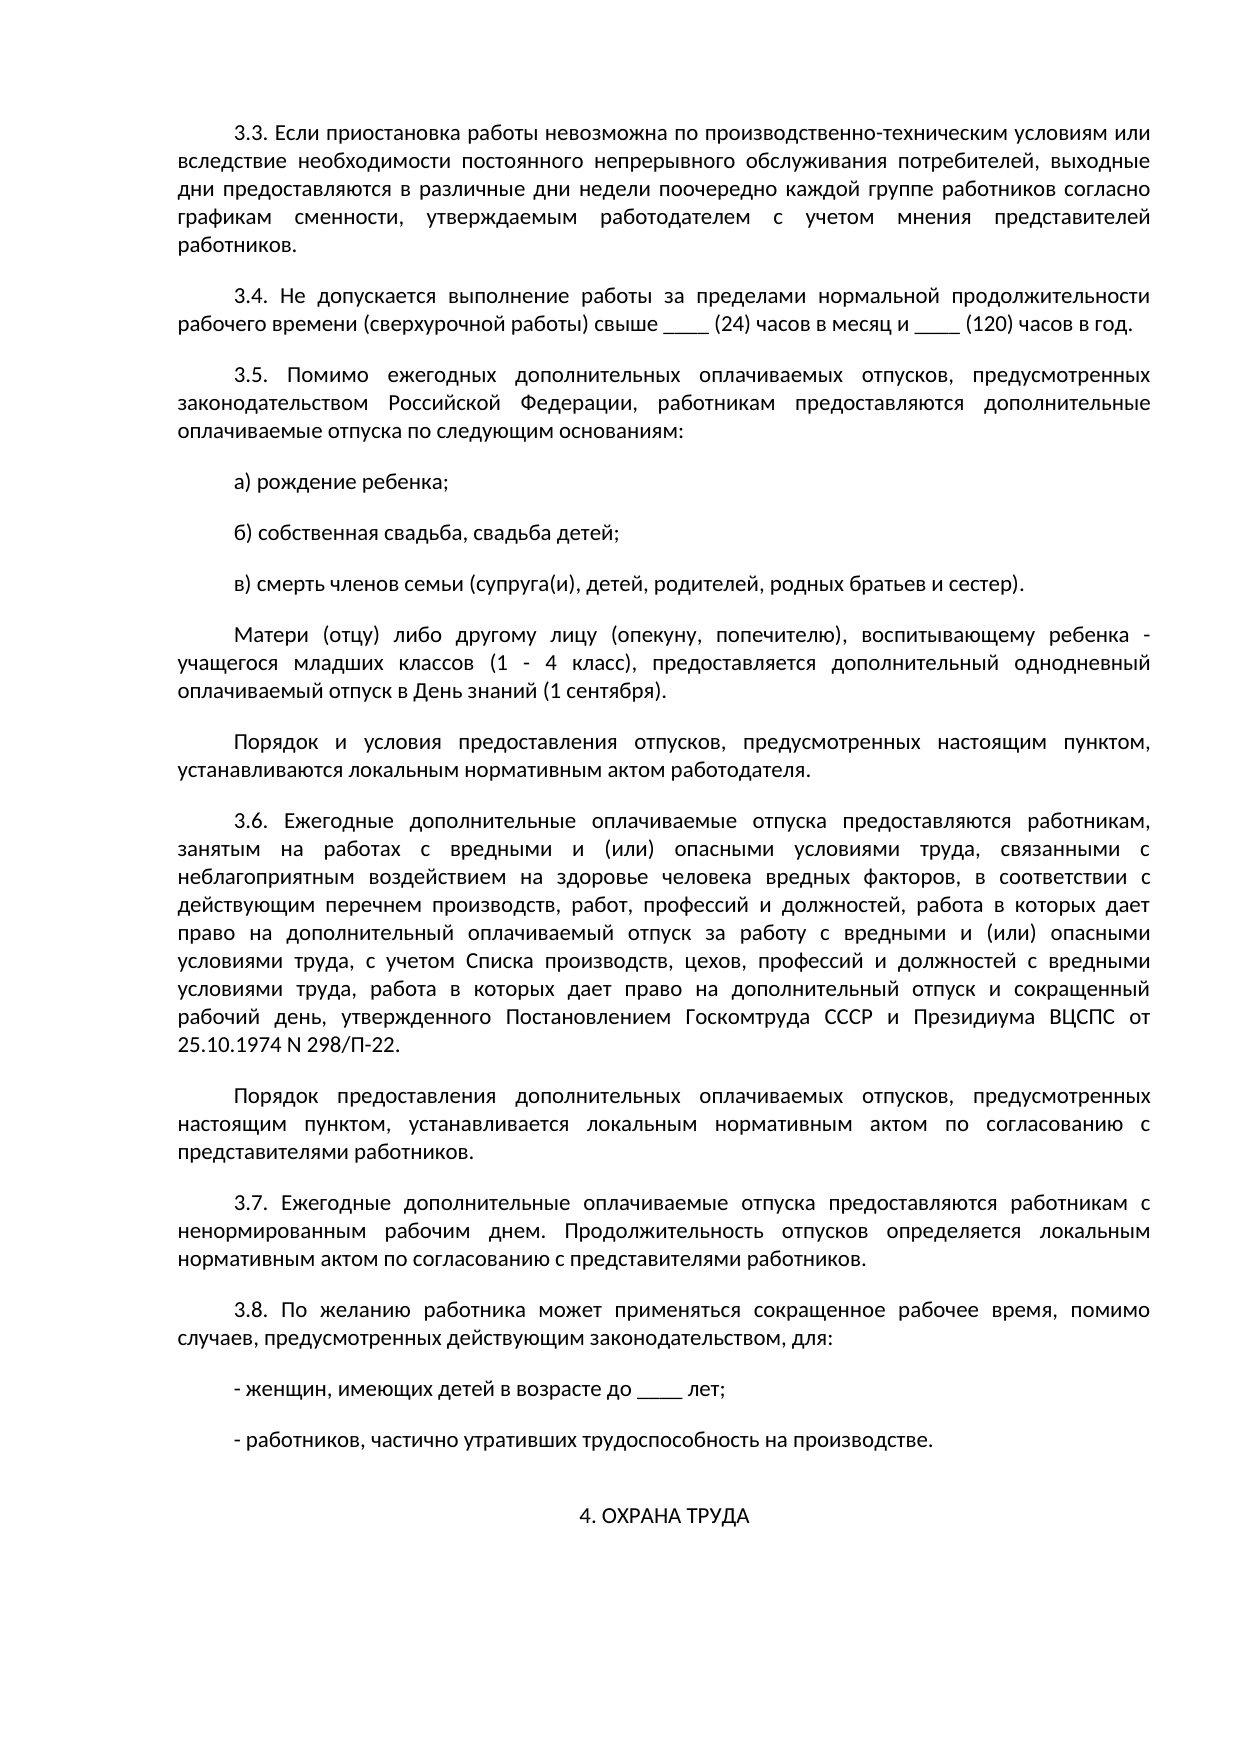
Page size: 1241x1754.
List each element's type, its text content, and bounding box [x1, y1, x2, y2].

text Порядок предоставления дополнительных оплачиваемых отпусков, предусмотренных настоящим пунктом, устанавливается локальным нормативным актом по согласованию с представителями работников. [177, 1081, 1152, 1165]
text 4. ОХРАНА ТРУДА [177, 1502, 1152, 1530]
text 3.4. Не допускается выполнение работы за пределами нормальной продолжительности рабочего времени (сверхурочной работы) свыше ____ (24) часов в месяц и ____ (120) часов в год. [177, 281, 1152, 337]
text в) смерть членов семьи (супруга(и), детей, родителей, родных братьев и сестер). [177, 569, 1152, 597]
text 3.5. Помимо ежегодных дополнительных оплачиваемых отпусков, предусмотренных законодательством Российской Федерации, работникам предоставляются дополнительные оплачиваемые отпуска по следующим основаниям: [177, 360, 1152, 444]
text 3.6. Ежегодные дополнительные оплачиваемые отпуска предоставляются работникам, занятым на работах с вредными и (или) опасными условиями труда, связанными с неблагоприятным воздействием на здоровье человека вредных факторов, в соответствии с действующим перечнем производств, работ, профессий и должностей, работа в которых дает право на дополнительный оплачиваемый отпуск за работу с вредными и (или) опасными условиями труда, с учетом Списка производств, цехов, профессий и должностей с вредными условиями труда, работа в которых дает право на дополнительный отпуск и сокращенный рабочий день, утвержденного Постановлением Госкомтруда СССР и Президиума ВЦСПС от 25.10.1974 N 298/П-22. [177, 806, 1152, 1058]
text - женщин, имеющих детей в возрасте до ____ лет; [177, 1374, 1152, 1402]
text 3.3. Если приостановка работы невозможна по производственно-техническим условиям или вследствие необходимости постоянного непрерывного обслуживания потребителей, выходные дни предоставляются в различные дни недели поочередно каждой группе работников согласно графикам сменности, утверждаемым работодателем с учетом мнения представителей работников. [177, 118, 1152, 258]
text 3.7. Ежегодные дополнительные оплачиваемые отпуска предоставляются работникам с ненормированным рабочим днем. Продолжительность отпусков определяется локальным нормативным актом по согласованию с представителями работников. [177, 1188, 1152, 1272]
text - работников, частично утративших трудоспособность на производстве. [177, 1425, 1152, 1453]
text б) собственная свадьба, свадьба детей; [177, 518, 1152, 546]
text а) рождение ребенка; [177, 467, 1152, 495]
text 3.8. По желанию работника может применяться сокращенное рабочее время, помимо случаев, предусмотренных действующим законодательством, для: [177, 1295, 1152, 1351]
text Порядок и условия предоставления отпусков, предусмотренных настоящим пунктом, устанавливаются локальным нормативным актом работодателя. [177, 727, 1152, 783]
text Матери (отцу) либо другому лицу (опекуну, попечителю), воспитывающему ребенка - учащегося младших классов (1 - 4 класс), предоставляется дополнительный однодневный оплачиваемый отпуск в День знаний (1 сентября). [177, 620, 1152, 704]
